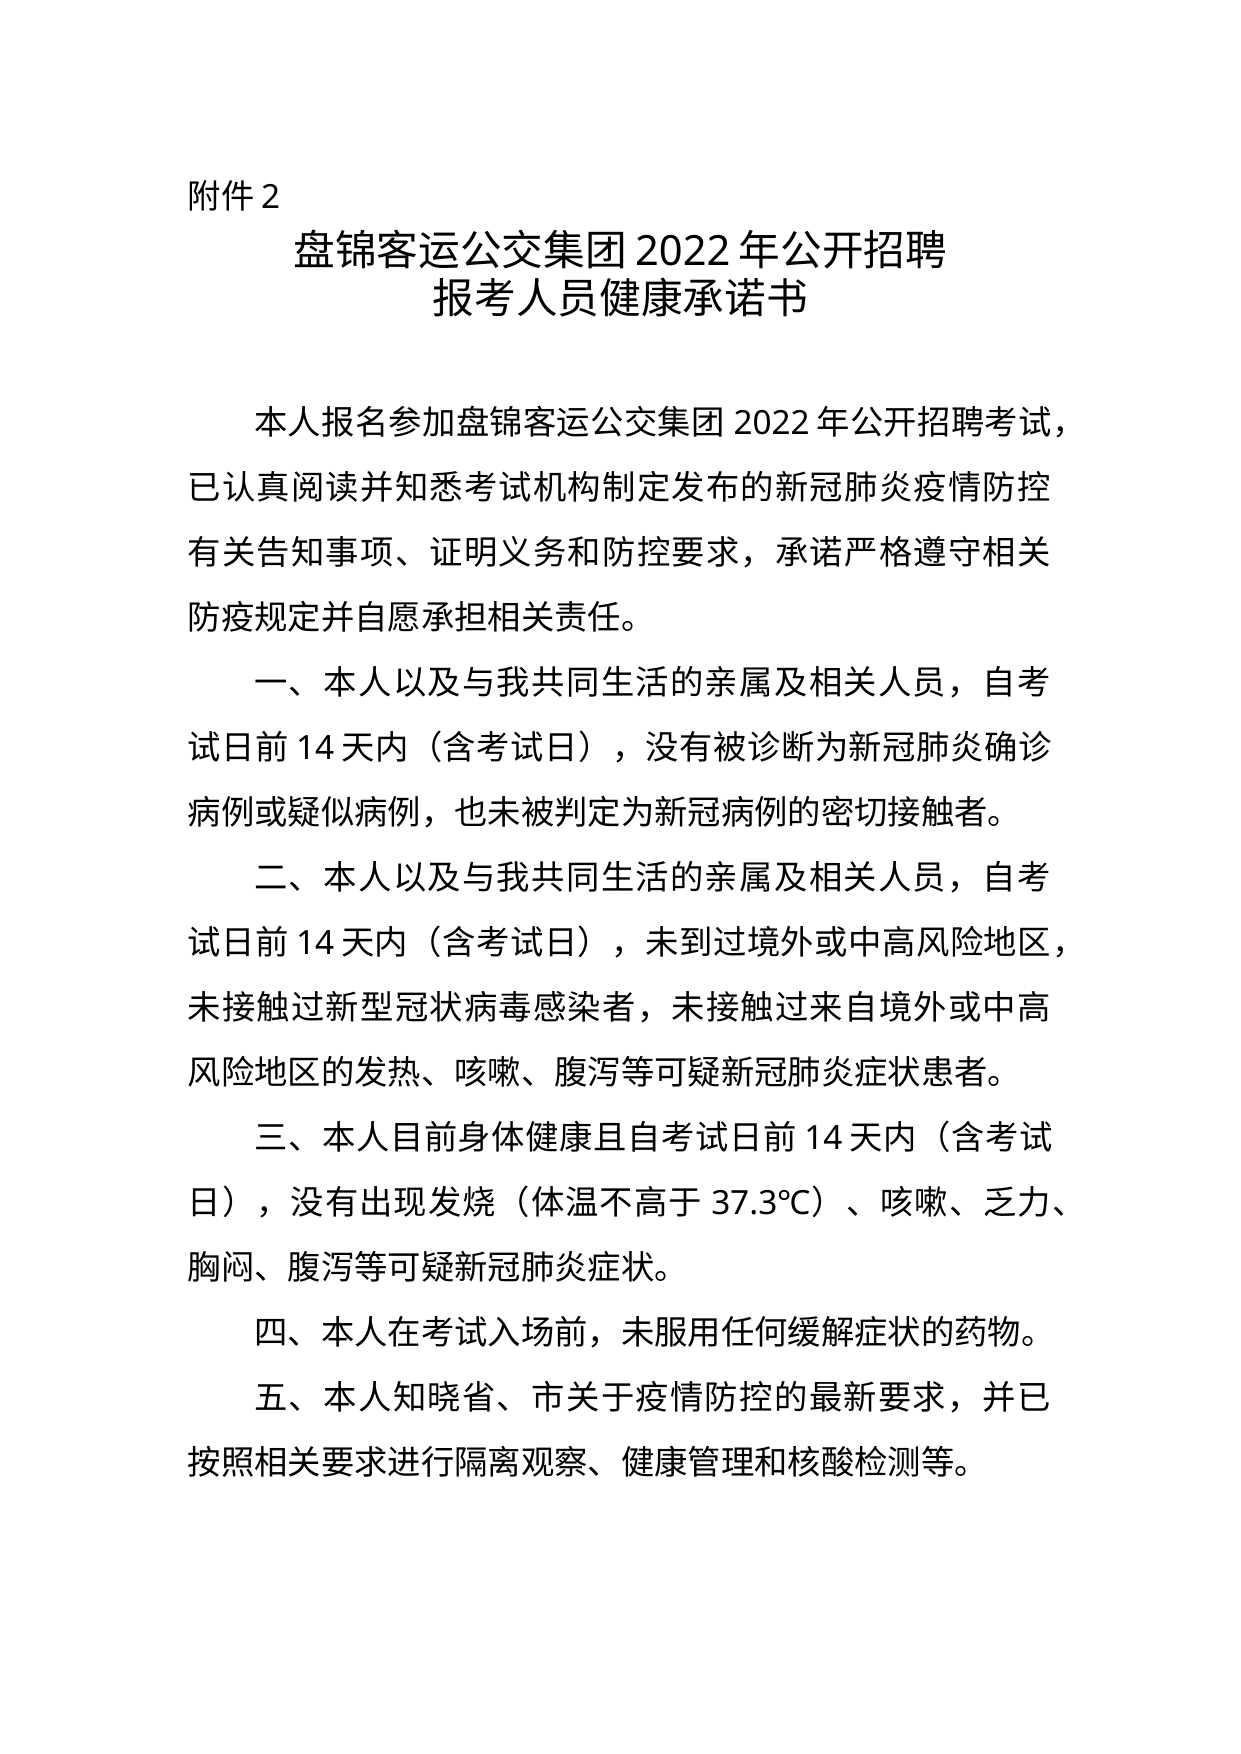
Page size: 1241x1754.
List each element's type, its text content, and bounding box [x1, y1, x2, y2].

text 四、本人在考试入场前，未服用任何缓解症状的药物。 [187, 1298, 1053, 1363]
text 盘锦客运公交集团2022年公开招聘 [187, 227, 1053, 275]
text 二、本人以及与我共同生活的亲属及相关人员，自考试日前14天内（含考试日），未到过境外或中高风险地区，未接触过新型冠状病毒感染者，未接触过来自境外或中高风险地区的发热、咳嗽、腹泻等可疑新冠肺炎症状患者。 [187, 843, 1053, 1103]
text 报考人员健康承诺书 [187, 275, 1053, 323]
text 五、本人知晓省、市关于疫情防控的最新要求，并已按照相关要求进行隔离观察、健康管理和核酸检测等。 [187, 1363, 1053, 1493]
text 本人报名参加盘锦客运公交集团2022年公开招聘考试，已认真阅读并知悉考试机构制定发布的新冠肺炎疫情防控有关告知事项、证明义务和防控要求，承诺严格遵守相关防疫规定并自愿承担相关责任。 [187, 388, 1053, 648]
text 一、本人以及与我共同生活的亲属及相关人员，自考试日前14天内（含考试日），没有被诊断为新冠肺炎确诊病例或疑似病例，也未被判定为新冠病例的密切接触者。 [187, 648, 1053, 843]
text 附件2 [187, 162, 1053, 227]
text 三、本人目前身体健康且自考试日前14天内（含考试日），没有出现发烧（体温不高于37.3℃）、咳嗽、乏力、胸闷、腹泻等可疑新冠肺炎症状。 [187, 1103, 1053, 1298]
